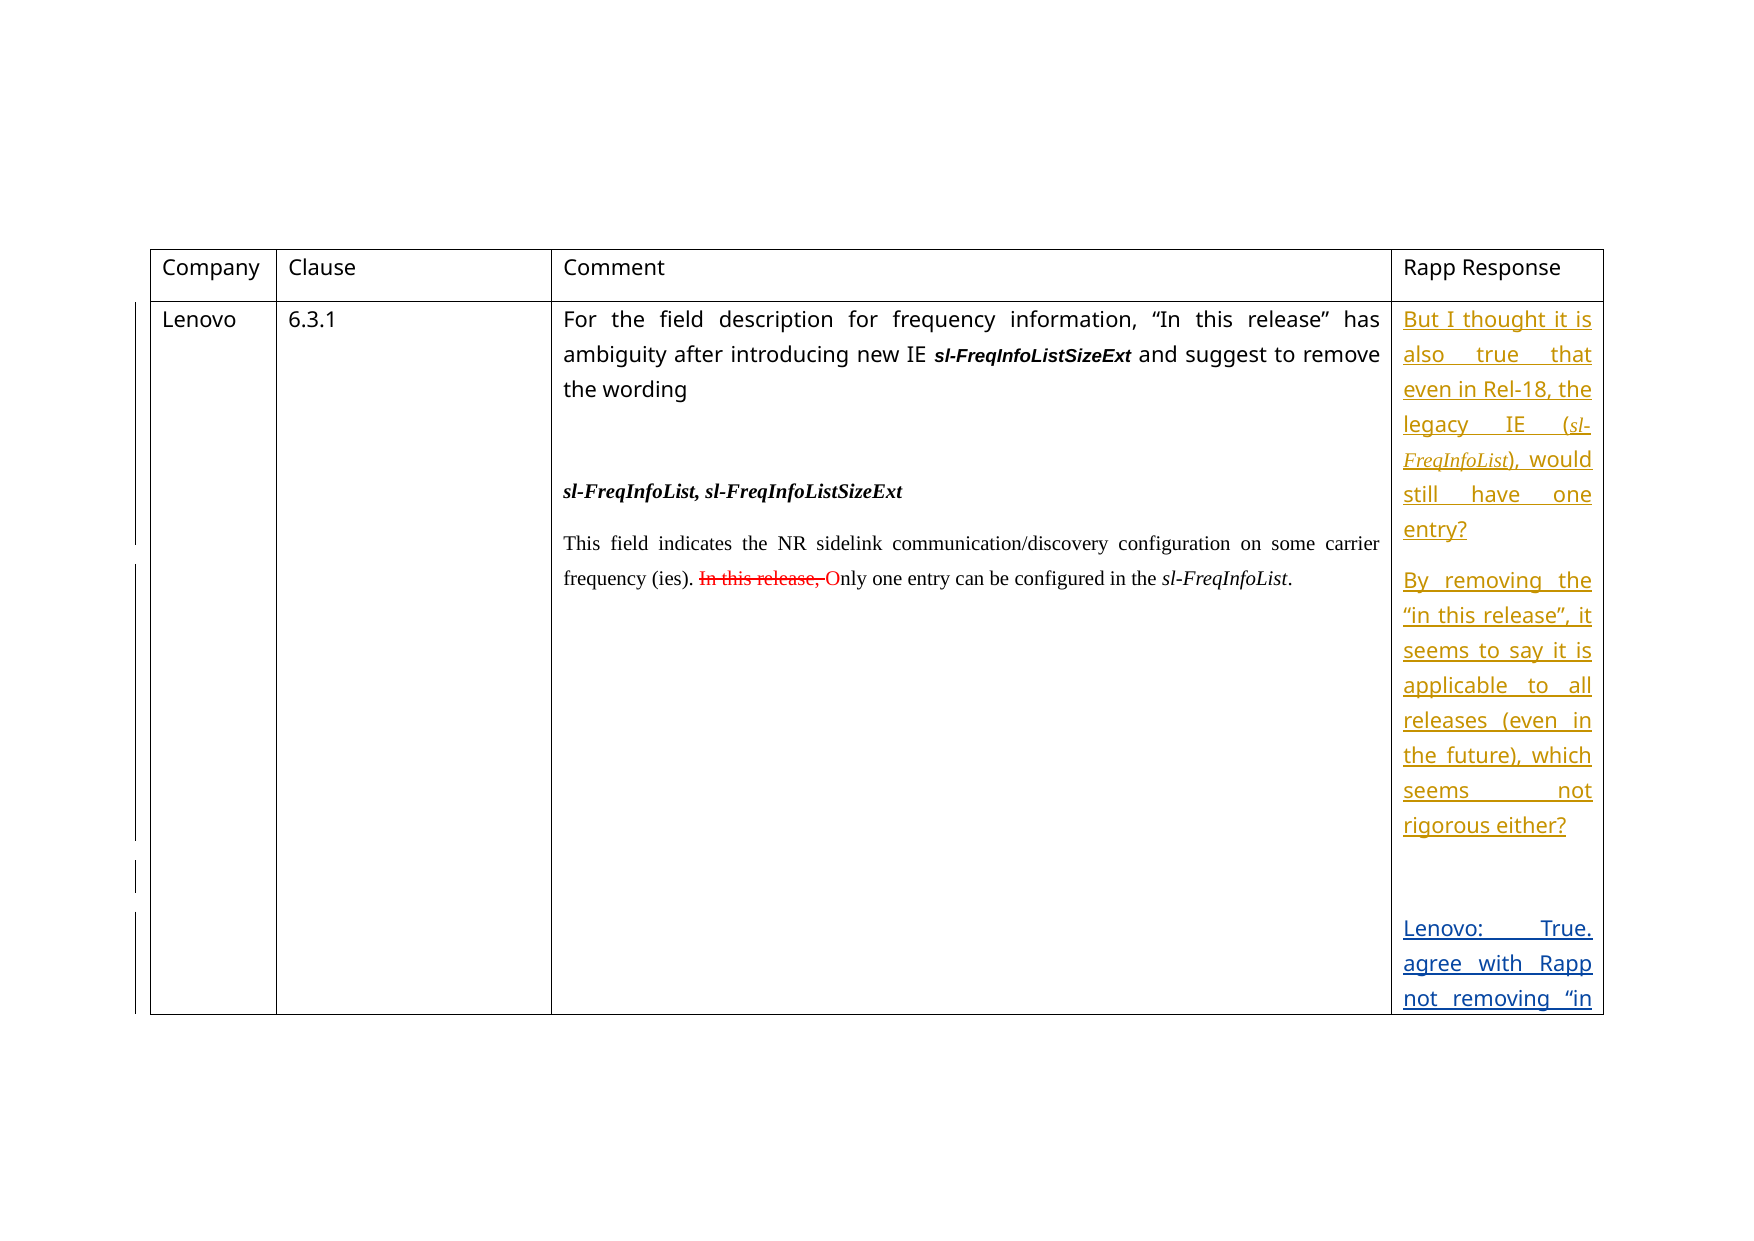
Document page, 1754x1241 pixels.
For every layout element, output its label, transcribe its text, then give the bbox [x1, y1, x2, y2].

table_cell Lenovo [151, 302, 276, 1014]
table_header Comment [552, 250, 1391, 301]
table_header Clause [277, 250, 551, 301]
table_header Company [151, 250, 276, 301]
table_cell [552, 302, 1391, 1014]
table_cell 6.3.1 [277, 302, 551, 1014]
table_header Rapp Response [1392, 250, 1603, 301]
table_cell [1392, 302, 1603, 1014]
